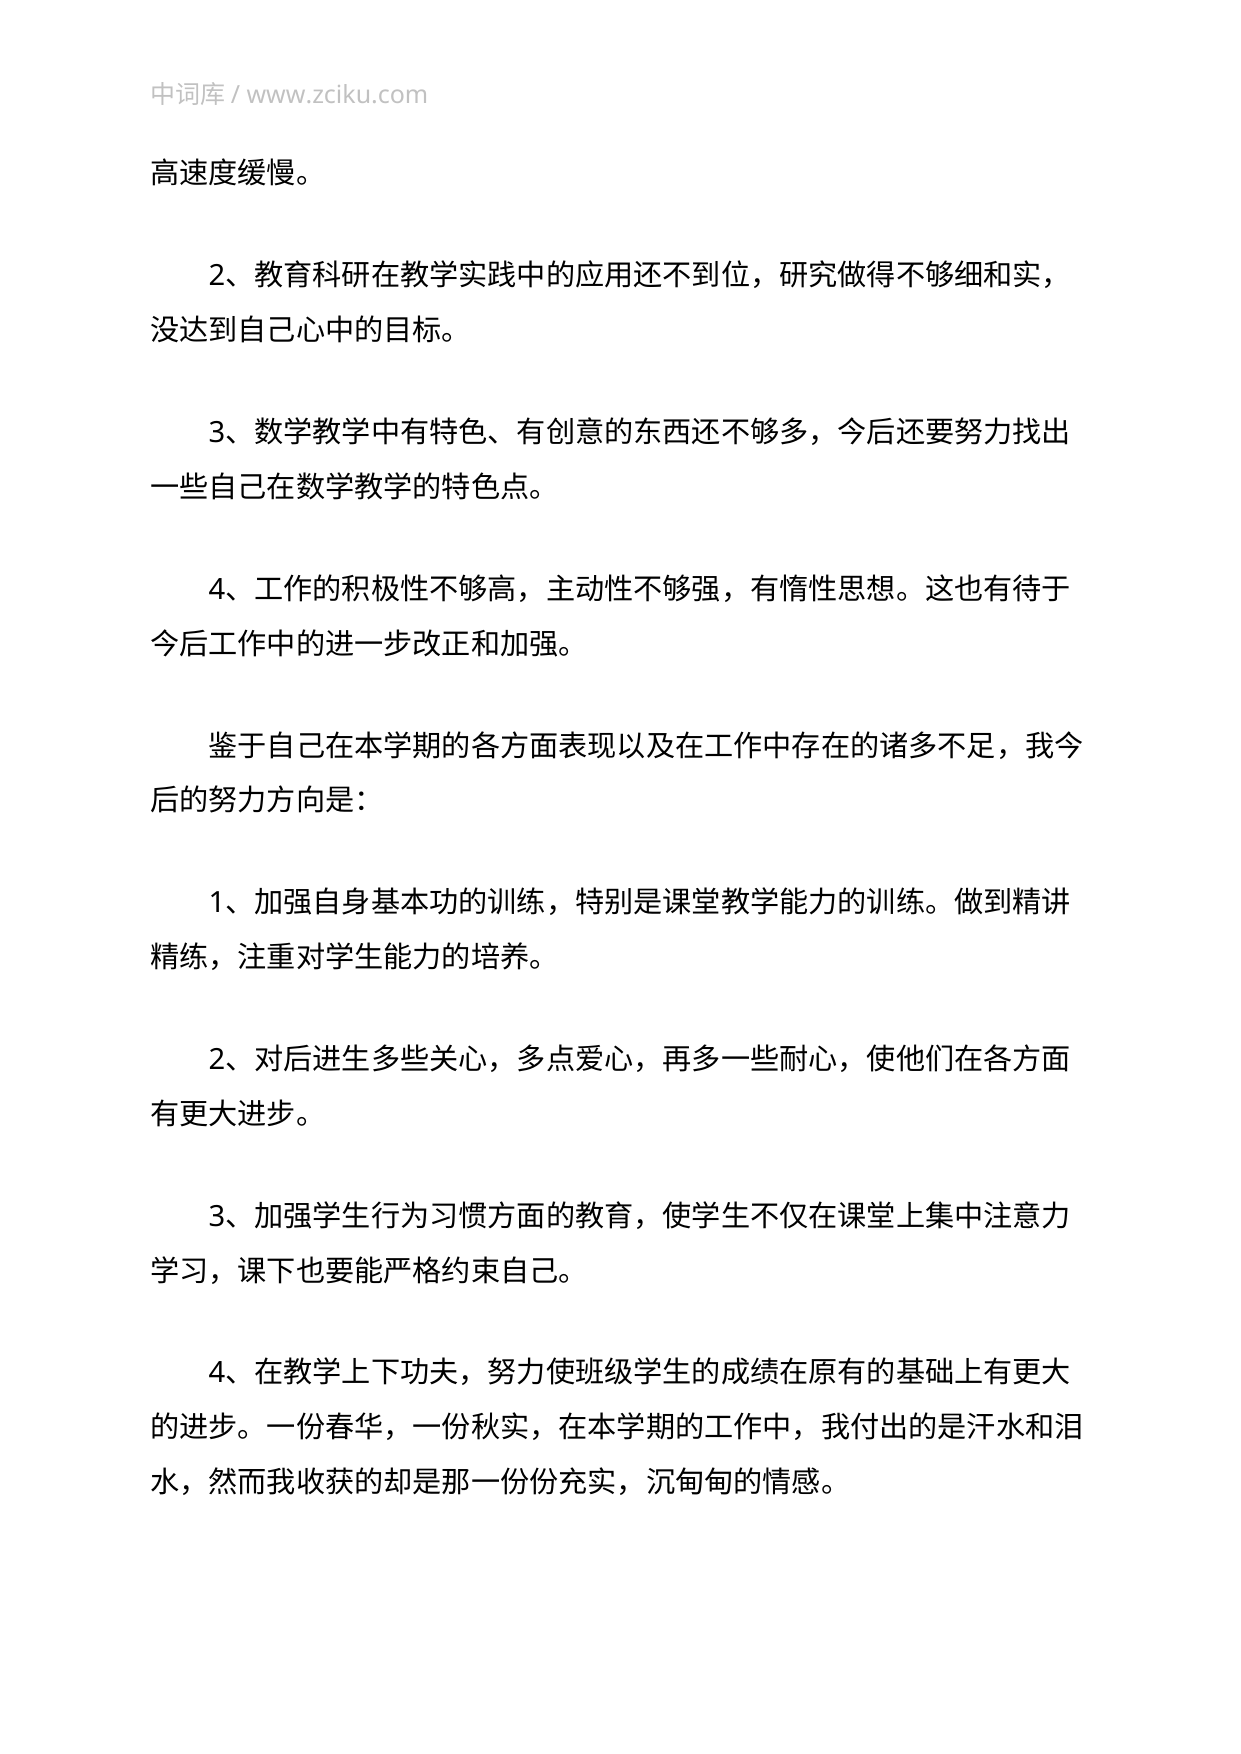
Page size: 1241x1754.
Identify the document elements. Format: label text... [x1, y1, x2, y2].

text 3、加强学生行为习惯方面的教育，使学生不仅在课堂上集中注意力学习，课下也要能严格约束自己。 [150, 1192, 1090, 1289]
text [150, 150, 1090, 192]
text 3、数学教学中有特色、有创意的东西还不够多，今后还要努力找出一些自己在数学教学的特色点。 [150, 408, 1090, 506]
text 2、教育科研在教学实践中的应用还不到位，研究做得不够细和实，没达到自己心中的目标。 [150, 252, 1090, 349]
text 鉴于自己在本学期的各方面表现以及在工作中存在的诸多不足，我今后的努力方向是： [150, 722, 1090, 819]
text 2、对后进生多些关心，多点爱心，再多一些耐心，使他们在各方面有更大进步。 [150, 1036, 1090, 1133]
text 4、工作的积极性不够高，主动性不够强，有惰性思想。这也有待于今后工作中的进一步改正和加强。 [150, 565, 1090, 663]
text 1、加强自身基本功的训练，特别是课堂教学能力的训练。做到精讲精练，注重对学生能力的培养。 [150, 879, 1090, 976]
text 4、在教学上下功夫，努力使班级学生的成绩在原有的基础上有更大的进步。一份春华，一份秋实，在本学期的工作中，我付出的是汗水和泪水，然而我收获的却是那一份份充实，沉甸甸的情感。 [150, 1349, 1090, 1501]
